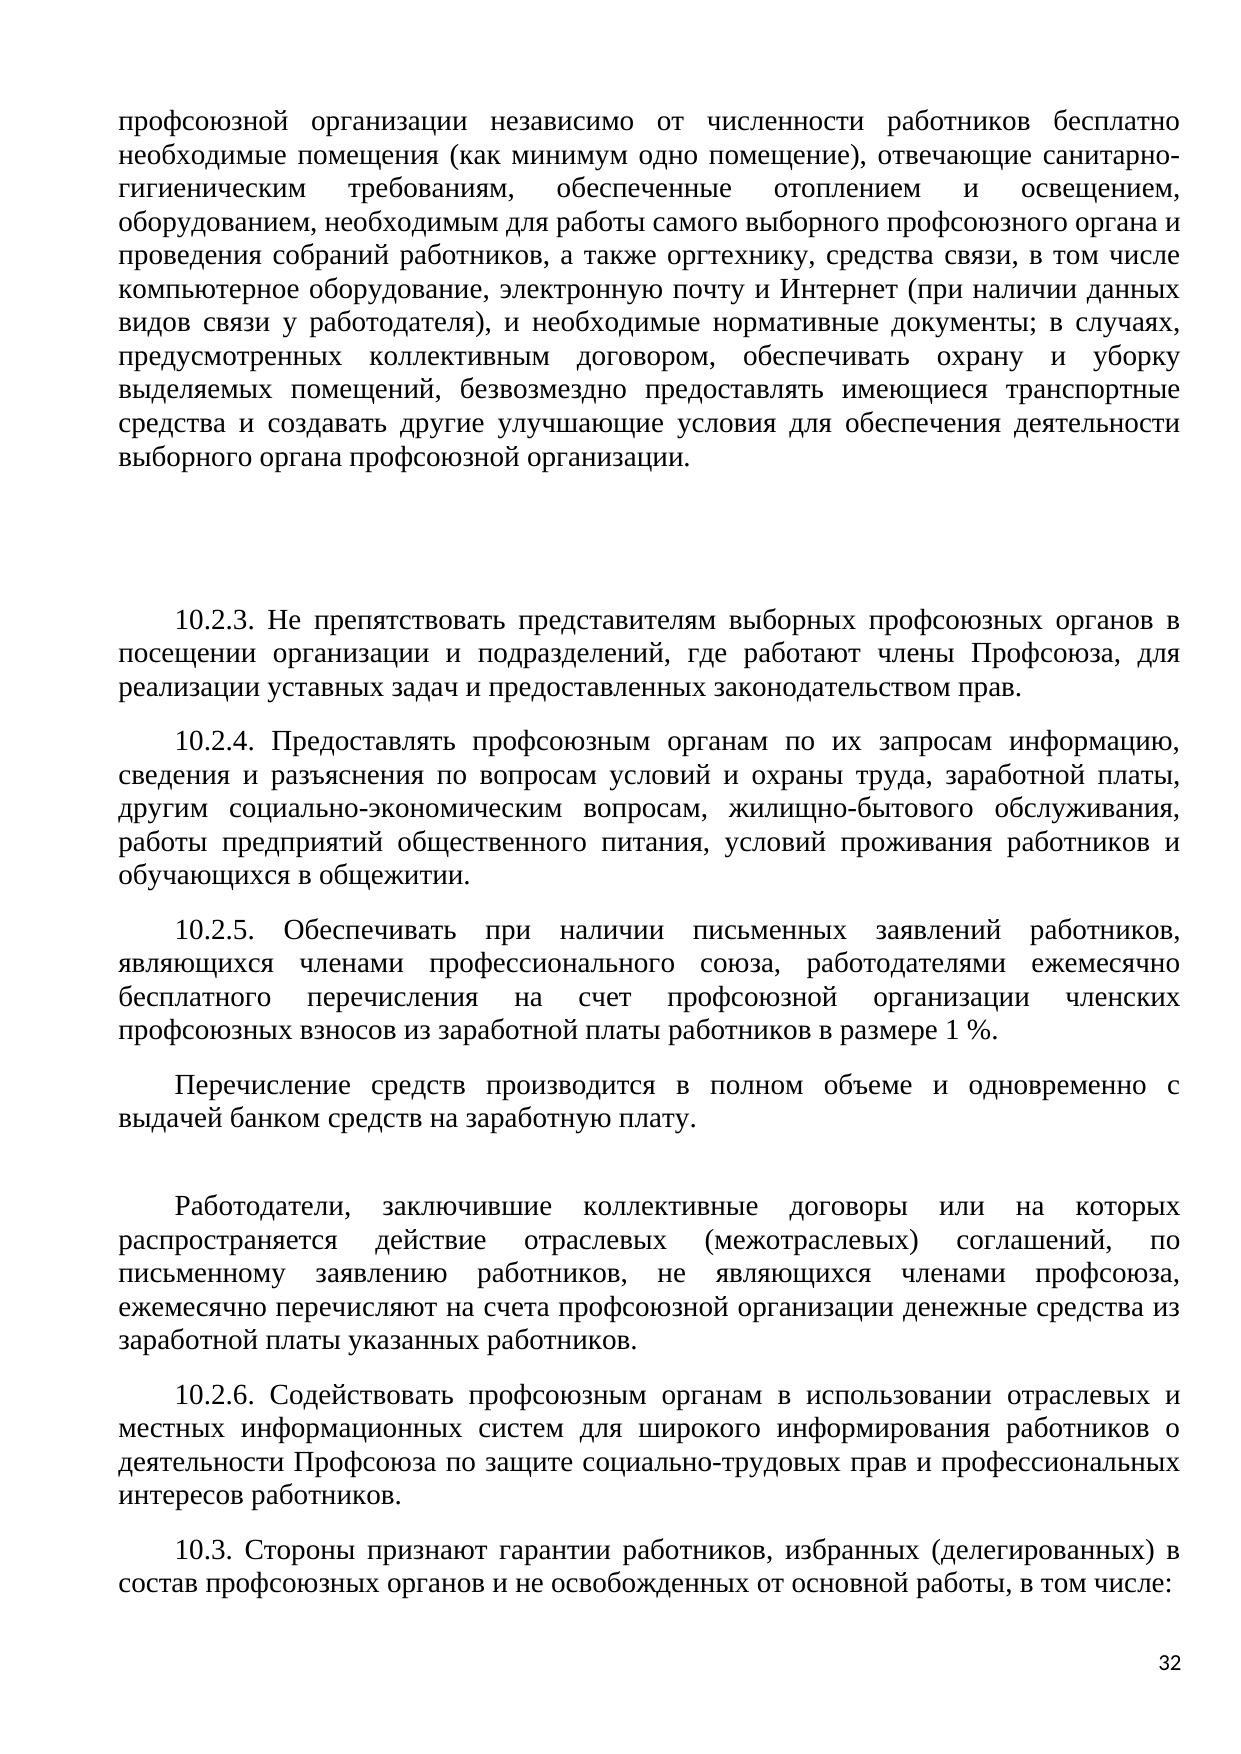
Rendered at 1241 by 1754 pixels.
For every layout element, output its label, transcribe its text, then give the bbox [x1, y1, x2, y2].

text Перечисление средств производится в полном объеме и одновременно с выдачей банком средств на заработную плату. [118, 1067, 1181, 1134]
text 10.2.4. Предоставлять профсоюзным органам по их запросам информацию, сведения и разъяснения по вопросам условий и охраны труда, заработной платы, другим социально-экономическим вопросам, жилищно-бытового обслуживания, работы предприятий общественного питания, условий проживания работников и обучающихся в общежитии. [118, 723, 1181, 891]
text Работодатели, заключившие коллективные договоры или на которых распространяется действие отраслевых (межотраслевых) соглашений, по письменному заявлению работников, не являющихся членами профсоюза, ежемесячно перечисляют на счета профсоюзной организации денежные средства из заработной платы указанных работников. [118, 1188, 1181, 1356]
text 10.2.6. Содействовать профсоюзным органам в использовании отраслевых и местных информационных систем для широкого информирования работников о деятельности Профсоюза по защите социально-трудовых прав и профессиональных интересов работников. [118, 1377, 1181, 1511]
text 10.3. Стороны признают гарантии работников, избранных (делегированных) в состав профсоюзных органов и не освобожденных от основной работы, в том числе: [118, 1532, 1181, 1599]
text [118, 103, 1181, 472]
text 10.2.3. Не препятствовать представителям выборных профсоюзных органов в посещении организации и подразделений, где работают члены Профсоюза, для реализации уставных задач и предоставленных законодательством прав. [118, 602, 1181, 702]
text 10.2.5. Обеспечивать при наличии письменных заявлений работников, являющихся членами профессионального союза, работодателями ежемесячно бесплатного перечисления на счет профсоюзной организации членских профсоюзных взносов из заработной платы работников в размере 1 %. [118, 912, 1181, 1046]
